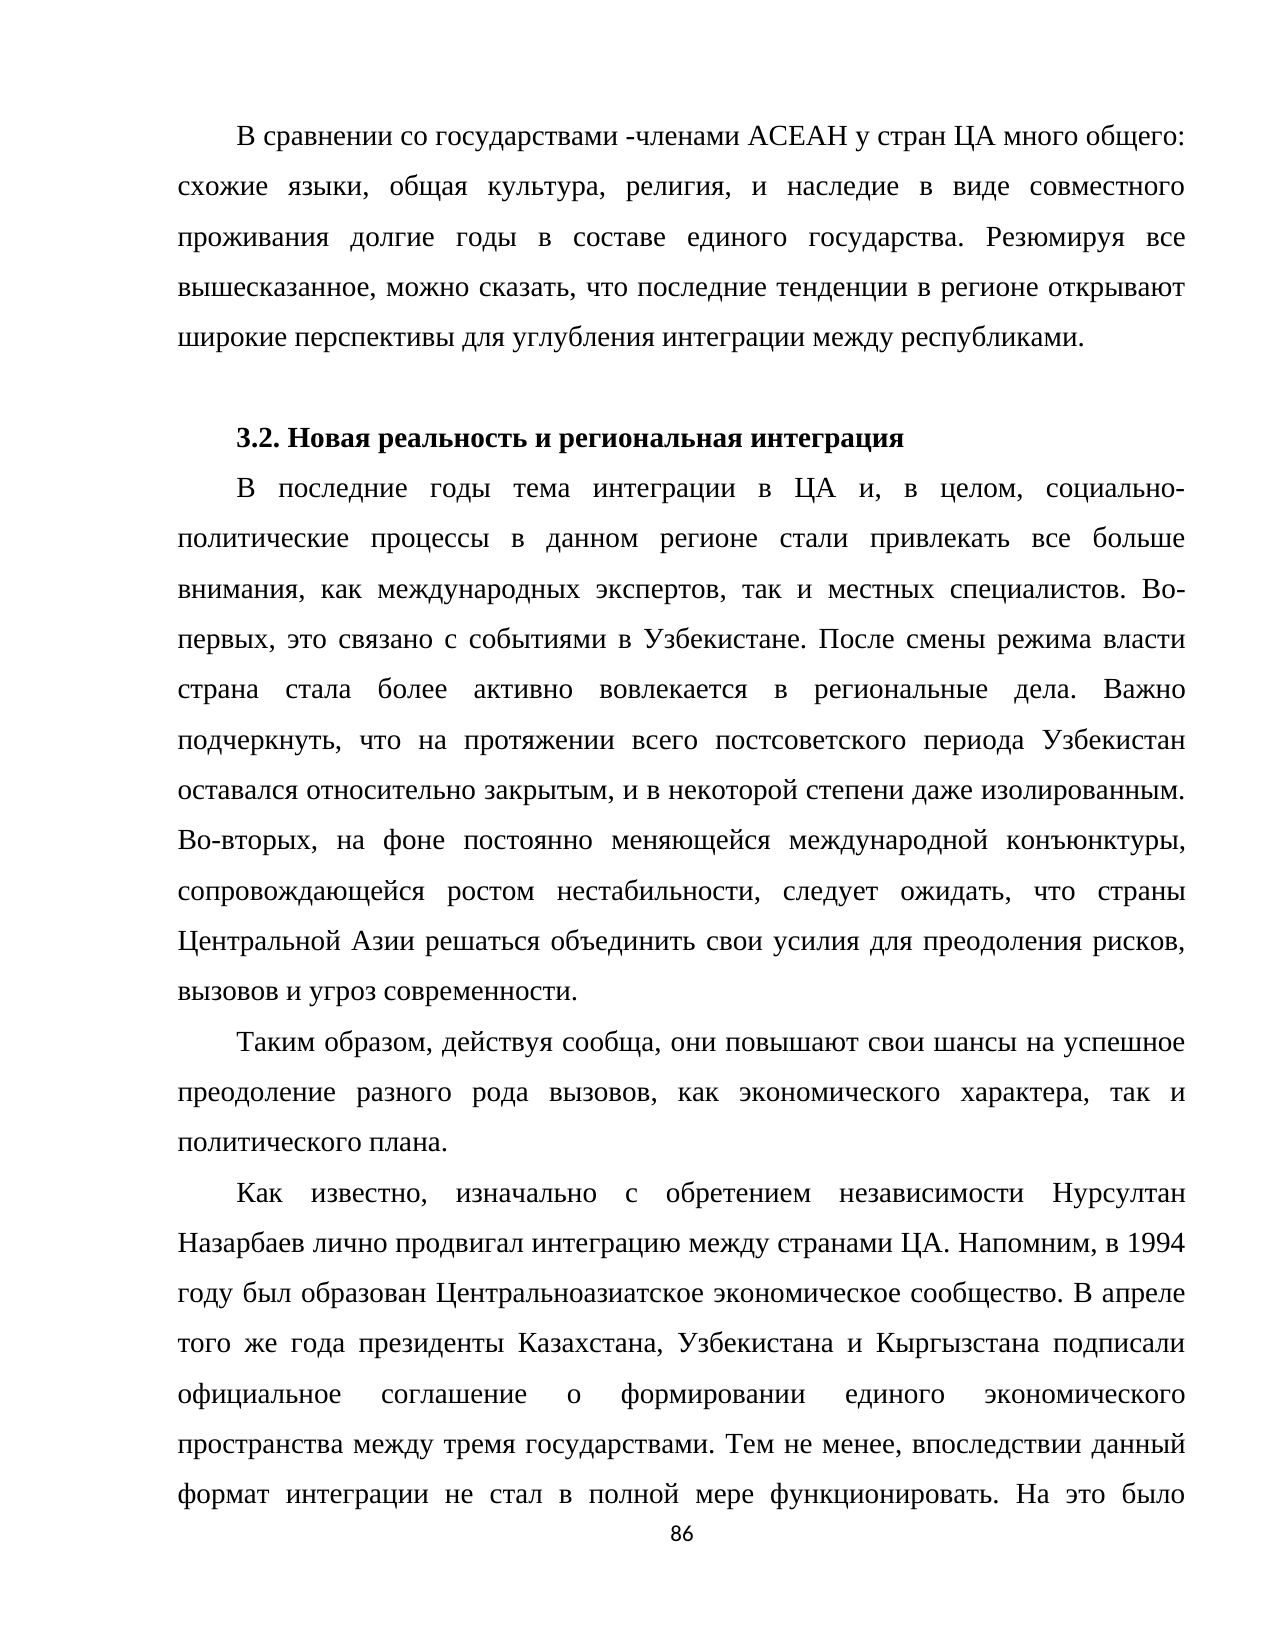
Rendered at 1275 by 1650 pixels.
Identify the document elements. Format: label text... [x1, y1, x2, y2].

text Таким образом, действуя сообща, они повышают свои шансы на успешное преодоление разного рода вызовов, как экономического характера, так и политического плана. [177, 1024, 1186, 1158]
text В последние годы тема интеграции в ЦА и, в целом, социально-политические процессы в данном регионе стали привлекать все больше внимания, как международных экспертов, так и местных специалистов. Во-первых, это связано с событиями в Узбекистане. После смены режима власти страна стала более активно вовлекается в региональные дела. Важно подчеркнуть, что на протяжении всего постсоветского периода Узбекистан оставался относительно закрытым, и в некоторой степени даже изолированным. Во-вторых, на фоне постоянно меняющейся международной конъюнктуры, сопровождающейся ростом нестабильности, следует ожидать, что страны Центральной Азии решаться объединить свои усилия для преодоления рисков, вызовов и угроз современности. [177, 470, 1186, 1007]
text 3.2. Новая реальность и региональная интеграция [177, 420, 1186, 453]
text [177, 1175, 1186, 1510]
text В сравнении со государствами -членами АСЕАН у стран ЦА много общего: схожие языки, общая культура, религия, и наследие в виде совместного проживания долгие годы в составе единого государства. Резюмируя все вышесказанное, можно сказать, что последние тенденции в регионе открывают широкие перспективы для углубления интеграции между республиками. [177, 118, 1186, 353]
